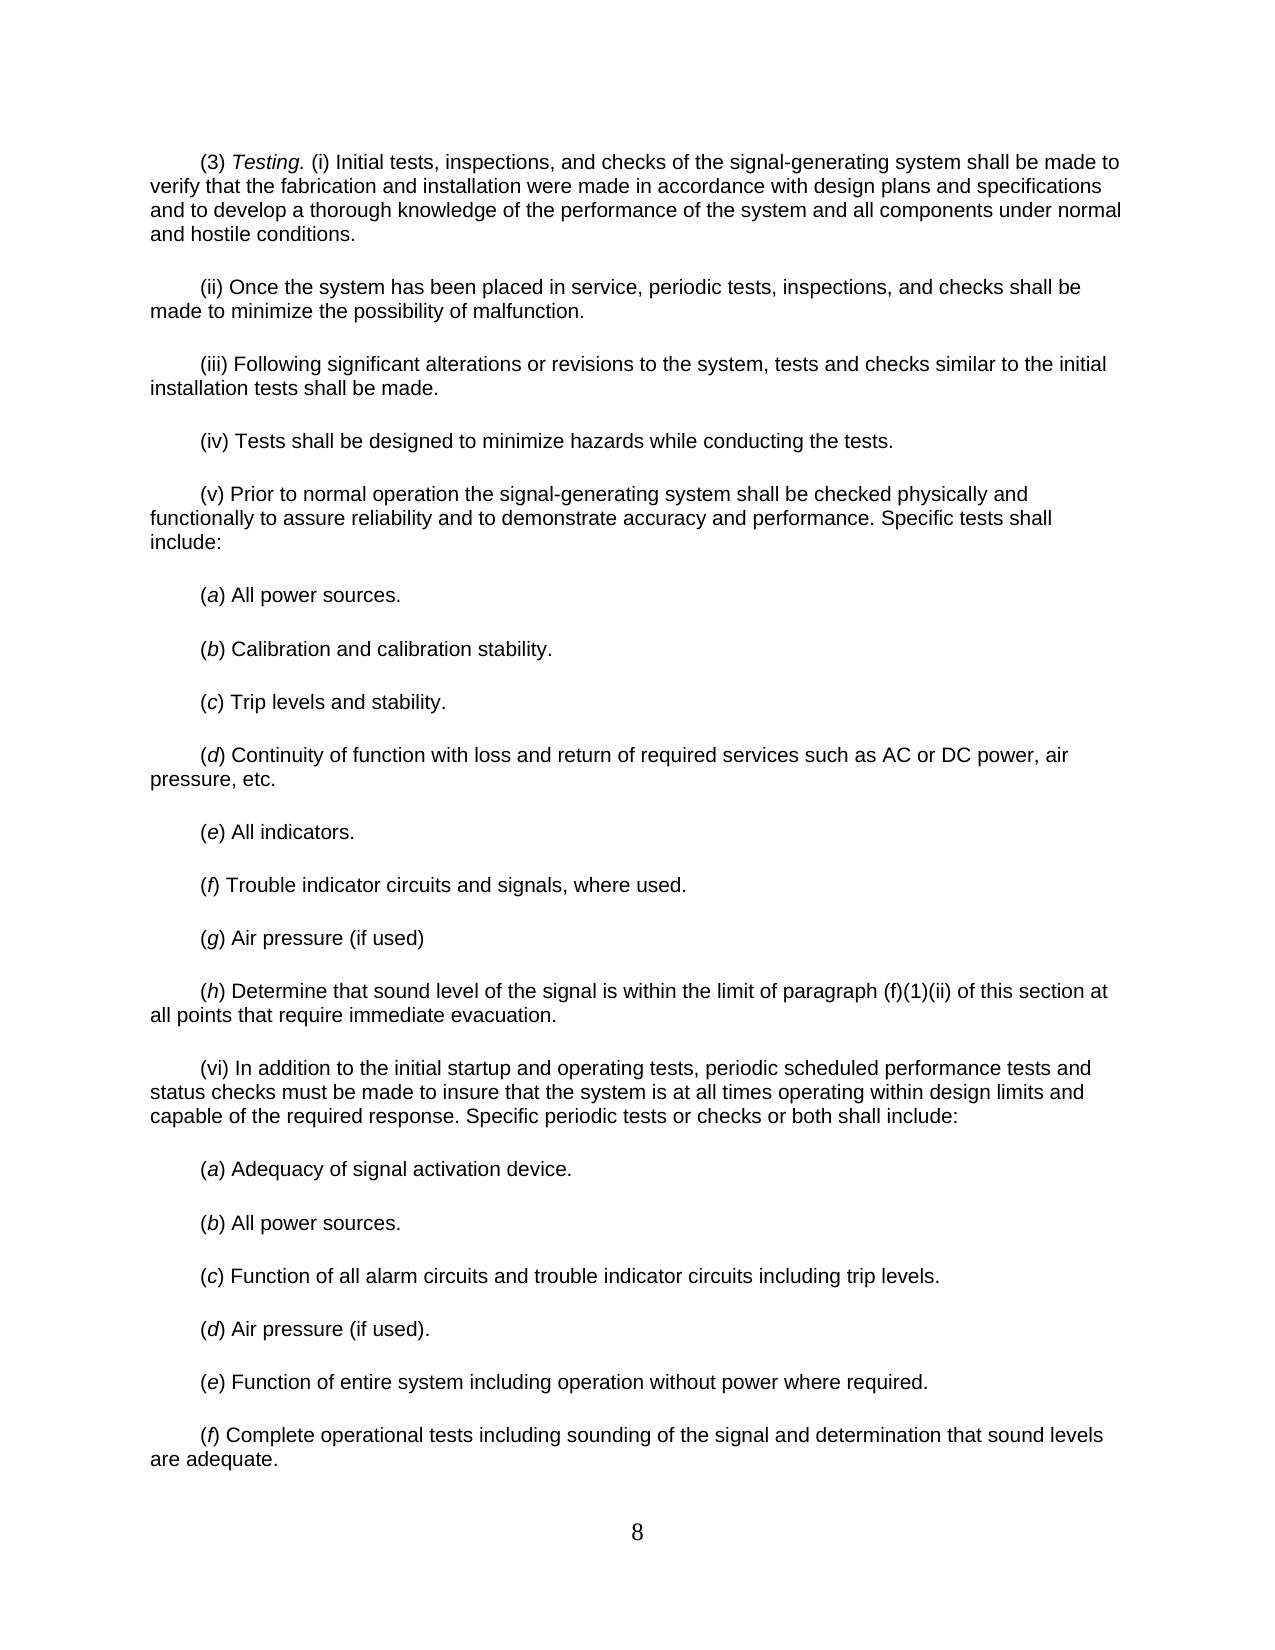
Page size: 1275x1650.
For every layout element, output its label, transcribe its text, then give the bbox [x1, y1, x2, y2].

text (g) Air pressure (if used) [150, 926, 1125, 950]
text (v) Prior to normal operation the signal-generating system shall be checked physically and functionally to assure reliability and to demonstrate accuracy and performance. Specific tests shall include: [150, 482, 1125, 554]
text (a) All power sources. [150, 583, 1125, 607]
text (f) Trouble indicator circuits and signals, where used. [150, 873, 1125, 897]
text (d) Air pressure (if used). [150, 1317, 1125, 1341]
text (3) Testing. (i) Initial tests, inspections, and checks of the signal-generating system shall be made to verify that the fabrication and installation were made in accordance with design plans and specifications and to develop a thorough knowledge of the performance of the system and all components under normal and hostile conditions. [150, 150, 1125, 246]
text (c) Function of all alarm circuits and trouble indicator circuits including trip levels. [150, 1263, 1125, 1287]
text (ii) Once the system has been placed in service, periodic tests, inspections, and checks shall be made to minimize the possibility of malfunction. [150, 275, 1125, 323]
text (h) Determine that sound level of the signal is within the limit of paragraph (f)(1)(ii) of this section at all points that require immediate evacuation. [150, 979, 1125, 1027]
text (e) Function of entire system including operation without power where required. [150, 1370, 1125, 1394]
text (a) Adequacy of signal activation device. [150, 1157, 1125, 1181]
text (b) Calibration and calibration stability. [150, 636, 1125, 660]
text (iv) Tests shall be designed to minimize hazards while conducting the tests. [150, 429, 1125, 453]
text (d) Continuity of function with loss and return of required services such as AC or DC power, air pressure, etc. [150, 743, 1125, 791]
text (vi) In addition to the initial startup and operating tests, periodic scheduled performance tests and status checks must be made to insure that the system is at all times operating within design limits and capable of the required response. Specific periodic tests or checks or both shall include: [150, 1056, 1125, 1128]
text (b) All power sources. [150, 1210, 1125, 1234]
text (iii) Following significant alterations or revisions to the system, tests and checks similar to the initial installation tests shall be made. [150, 352, 1125, 400]
text (f) Complete operational tests including sounding of the signal and determination that sound levels are adequate. [150, 1423, 1125, 1471]
text (c) Trip levels and stability. [150, 689, 1125, 713]
text (e) All indicators. [150, 820, 1125, 844]
